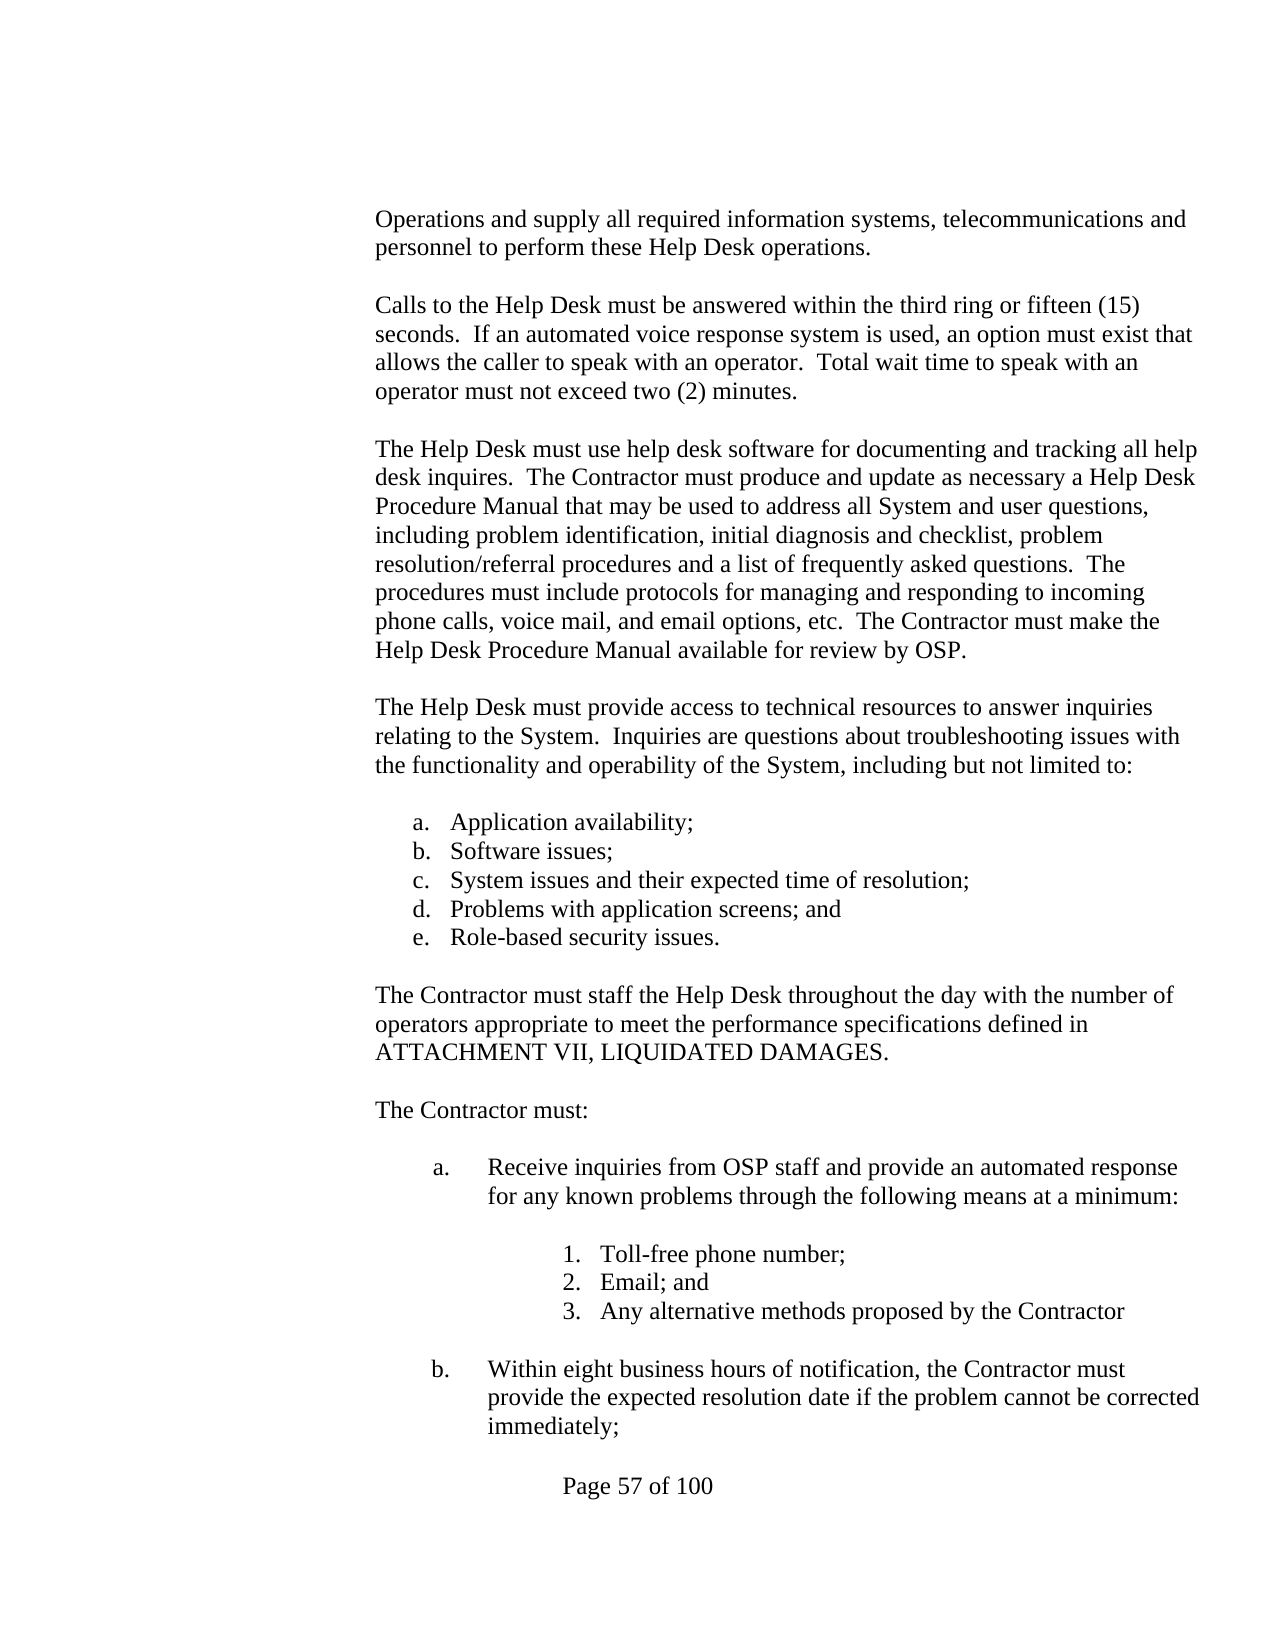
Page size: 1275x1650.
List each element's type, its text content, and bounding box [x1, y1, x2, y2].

list Any alternative methods proposed by the Contractor [581, 1296, 1200, 1325]
list Problems with application screens; and [412, 894, 1200, 922]
list Within eight business hours of notification, the Contractor must provide the expected resolution date if the problem cannot be corrected immediately; [450, 1354, 1200, 1440]
text The Help Desk must use help desk software for documenting and tracking all help desk inquires. The Contractor must produce and update as necessary a Help Desk Procedure Manual that may be used to address all System and user questions, including problem identification, initial diagnosis and checklist, problem resolution/referral procedures and a list of frequently asked questions. The procedures must include protocols for managing and responding to incoming phone calls, voice mail, and email options, etc. The Contractor must make the Help Desk Procedure Manual available for review by OSP. [375, 434, 1200, 664]
list Application availability; [412, 807, 1200, 836]
list Role-based security issues. [412, 922, 1200, 951]
text Calls to the Help Desk must be answered within the third ring or fifteen (15) seconds. If an automated voice response system is used, an option must exist that allows the caller to speak with an operator. Total wait time to speak with an operator must not exceed two (2) minutes. [375, 290, 1200, 405]
text The Help Desk must provide access to technical resources to answer inquiries relating to the System. Inquiries are questions about troubleshooting issues with the functionality and operability of the System, including but not limited to: [375, 692, 1200, 779]
text The Contractor must: [375, 1095, 1200, 1124]
list Email; and [581, 1267, 1200, 1296]
list Toll-free phone number; [581, 1239, 1200, 1267]
list Software issues; [412, 836, 1200, 865]
text The Contractor must staff the Help Desk throughout the day with the number of operators appropriate to meet the performance specifications defined in ATTACHMENT VII, LIQUIDATED DAMAGES. [375, 980, 1200, 1066]
list Receive inquiries from OSP staff and provide an automated response for any known problems through the following means at a minimum: [450, 1152, 1200, 1210]
list System issues and their expected time of resolution; [412, 865, 1200, 894]
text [375, 204, 1200, 261]
